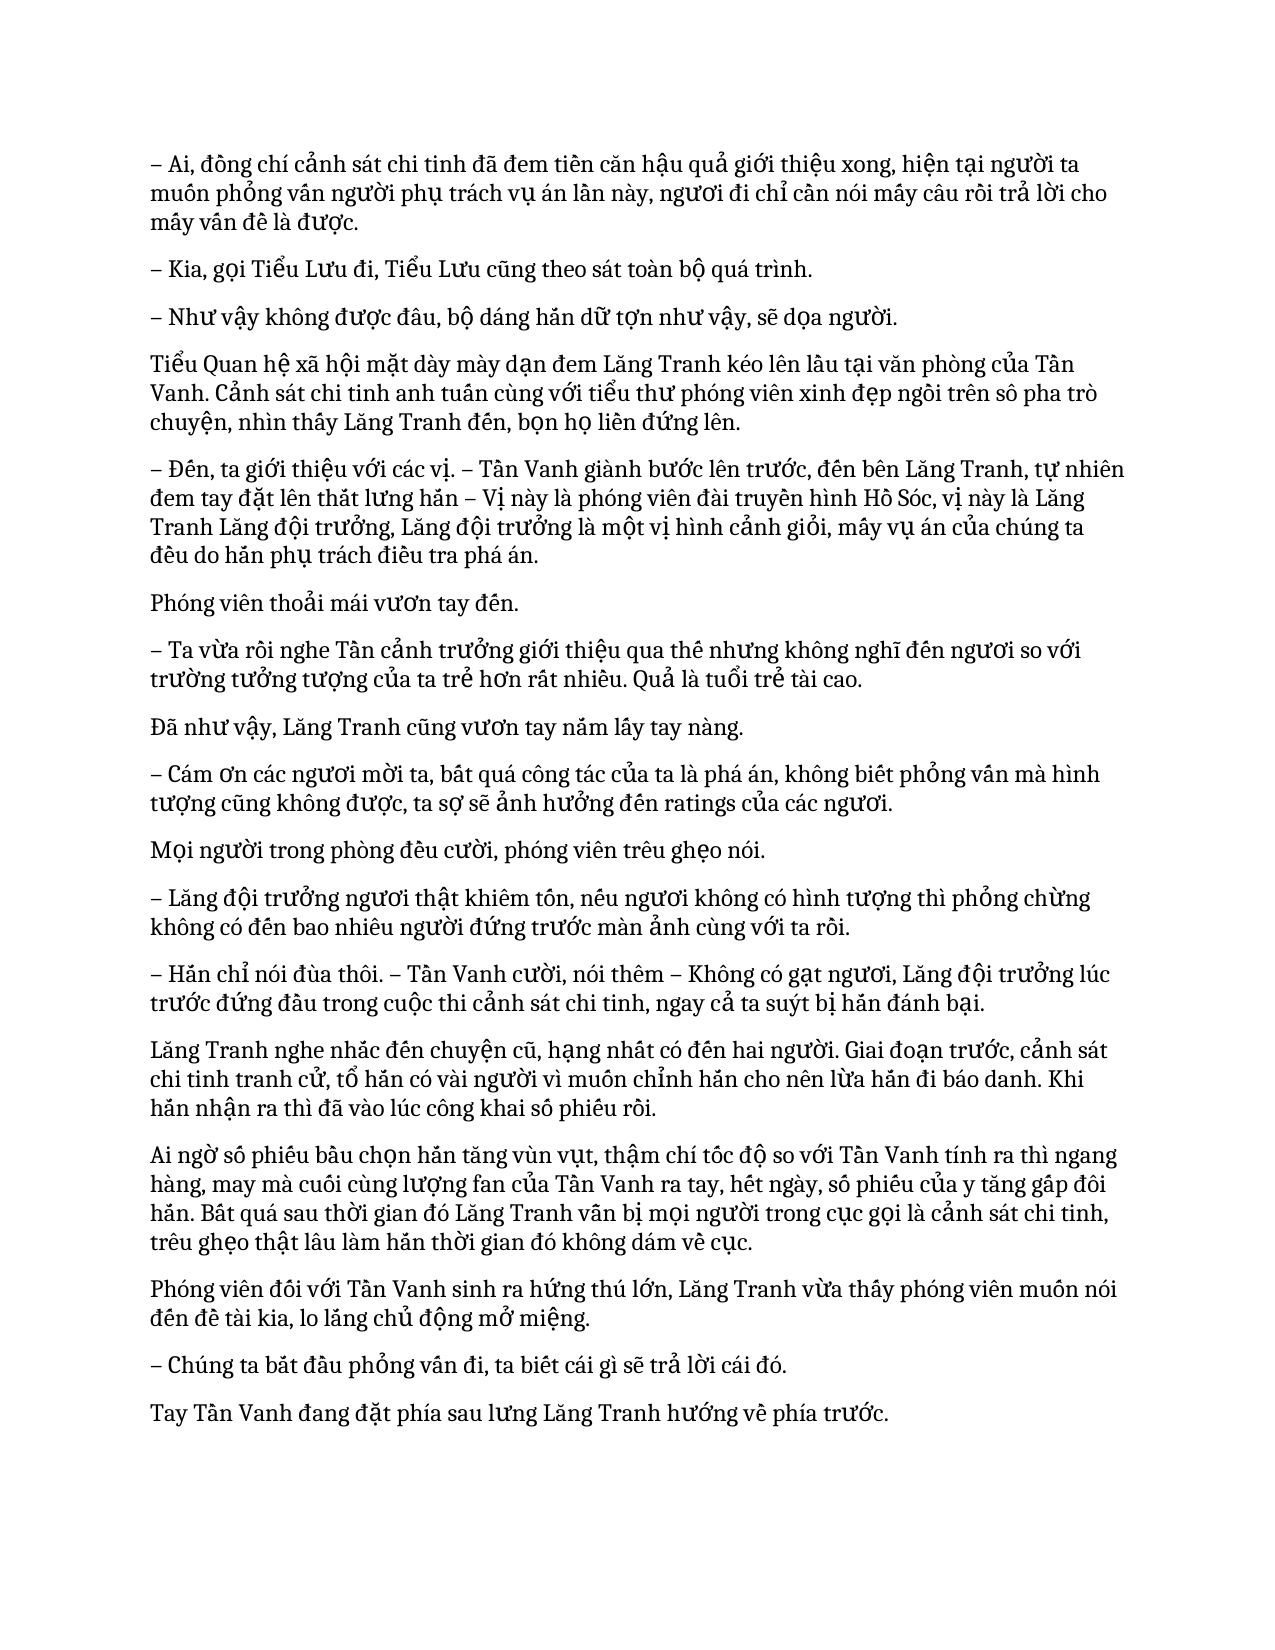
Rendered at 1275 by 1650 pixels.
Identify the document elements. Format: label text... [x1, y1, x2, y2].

text Phóng viên đối với Tần Vanh sinh ra hứng thú lớn, Lăng Tranh vừa thấy phóng viên muốn nói đến đề tài kia, lo lắng chủ động mở miệng. [150, 1275, 1125, 1332]
text Đã như vậy, Lăng Tranh cũng vươn tay nắm lấy tay nàng. [150, 712, 1125, 741]
text – Cám ơn các ngươi mời ta, bất quá công tác của ta là phá án, không biết phỏng vấn mà hình tượng cũng không được, ta sợ sẽ ảnh hưởng đến ratings của các ngươi. [150, 760, 1125, 817]
text Phóng viên thoải mái vươn tay đến. [150, 589, 1125, 617]
text Tay Tần Vanh đang đặt phía sau lưng Lăng Tranh hướng về phía trước. [150, 1399, 1125, 1427]
text – Lăng đội trưởng ngươi thật khiêm tốn, nếu ngươi không có hình tượng thì phỏng chừng không có đến bao nhiêu người đứng trước màn ảnh cùng với ta rồi. [150, 884, 1125, 941]
text – Ta vừa rồi nghe Tần cảnh trưởng giới thiệu qua thế nhưng không nghĩ đến ngươi so với trường tưởng tượng của ta trẻ hơn rất nhiều. Quả là tuổi trẻ tài cao. [150, 636, 1125, 694]
text Tiểu Quan hệ xã hội mặt dày mày dạn đem Lăng Tranh kéo lên lầu tại văn phòng của Tần Vanh. Cảnh sát chi tinh anh tuấn cùng với tiểu thư phóng viên xinh đẹp ngồi trên sô pha trò chuyện, nhìn thấy Lăng Tranh đến, bọn họ liền đứng lên. [150, 350, 1125, 436]
text Mọi người trong phòng đều cười, phóng viên trêu ghẹo nói. [150, 836, 1125, 865]
text – Ai, đồng chí cảnh sát chi tinh đã đem tiền căn hậu quả giới thiệu xong, hiện tại người ta muốn phỏng vấn người phụ trách vụ án lần này, ngươi đi chỉ cần nói mấy câu rồi trả lời cho mấy vấn đề là được. [150, 150, 1125, 236]
text – Kia, gọi Tiểu Lưu đi, Tiểu Lưu cũng theo sát toàn bộ quá trình. [150, 255, 1125, 284]
text – Hắn chỉ nói đùa thôi. – Tần Vanh cười, nói thêm – Không có gạt ngươi, Lăng đội trưởng lúc trước đứng đầu trong cuộc thi cảnh sát chi tinh, ngay cả ta suýt bị hắn đánh bại. [150, 960, 1125, 1017]
text – Chúng ta bắt đầu phỏng vấn đi, ta biết cái gì sẽ trả lời cái đó. [150, 1351, 1125, 1380]
text Ai ngờ số phiếu bầu chọn hắn tăng vùn vụt, thậm chí tốc độ so với Tần Vanh tính ra thì ngang hàng, may mà cuối cùng lượng fan của Tần Vanh ra tay, hết ngày, số phiếu của y tăng gấp đôi hắn. Bất quá sau thời gian đó Lăng Tranh vẫn bị mọi người trong cục gọi là cảnh sát chi tinh, trêu ghẹo thật lâu làm hắn thời gian đó không dám về cục. [150, 1141, 1125, 1256]
text Lăng Tranh nghe nhắc đến chuyện cũ, hạng nhất có đến hai người. Giai đoạn trước, cảnh sát chi tinh tranh cử, tổ hắn có vài người vì muốn chỉnh hắn cho nên lừa hắn đi báo danh. Khi hắn nhận ra thì đã vào lúc công khai số phiếu rồi. [150, 1036, 1125, 1122]
text – Như vậy không được đâu, bộ dáng hắn dữ tợn như vậy, sẽ dọa người. [150, 302, 1125, 331]
text – Đến, ta giới thiệu với các vị. – Tần Vanh giành bước lên trước, đến bên Lăng Tranh, tự nhiên đem tay đặt lên thắt lưng hắn – Vị này là phóng viên đài truyền hình Hồ Sóc, vị này là Lăng Tranh Lăng đội trưởng, Lăng đội trưởng là một vị hình cảnh giỏi, mấy vụ án của chúng ta đều do hắn phụ trách điều tra phá án. [150, 455, 1125, 570]
